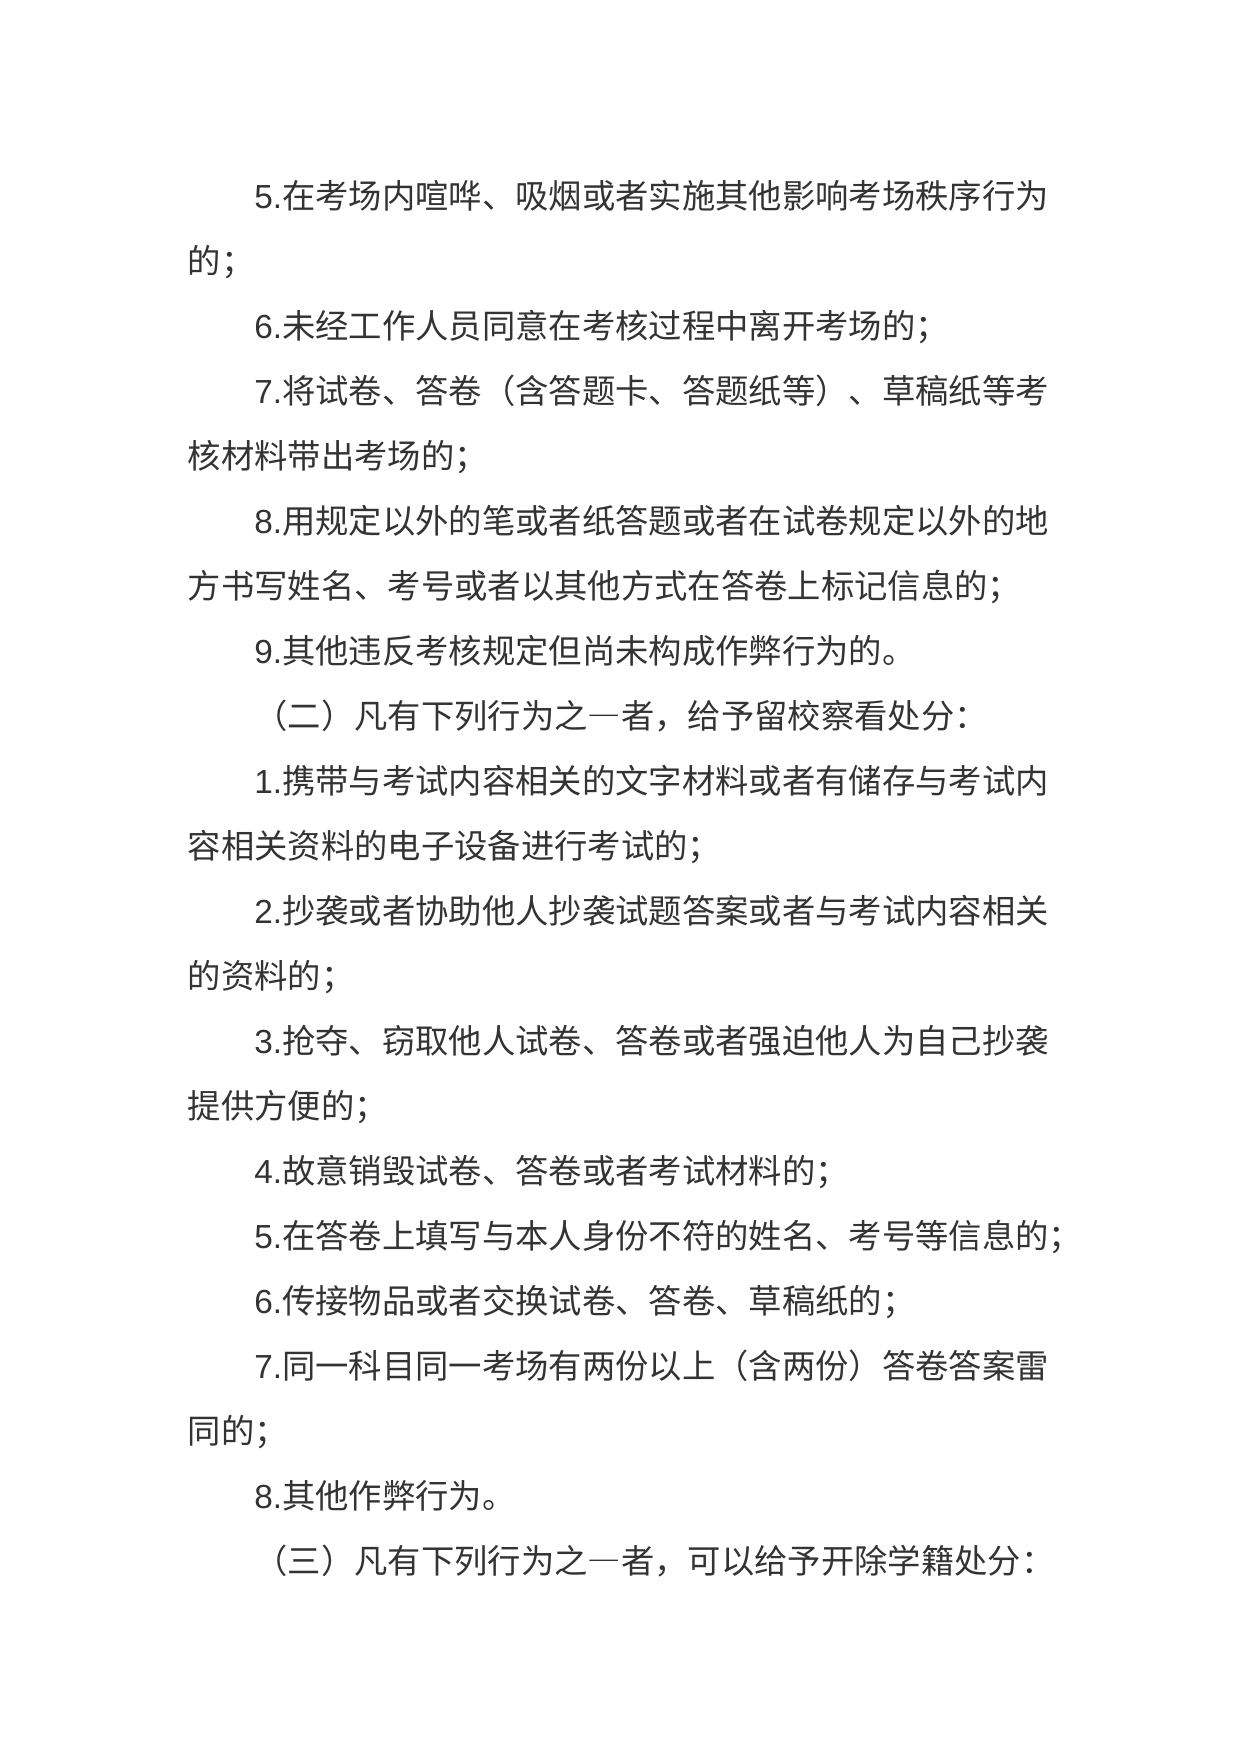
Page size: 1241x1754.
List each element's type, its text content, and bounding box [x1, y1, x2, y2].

text 5.在考场内喧哗、吸烟或者实施其他影响考场秩序行为的； [187, 162, 1053, 292]
text 6.传接物品或者交换试卷、答卷、草稿纸的； [187, 1267, 1053, 1332]
text 2.抄袭或者协助他人抄袭试题答案或者与考试内容相关的资料的； [187, 877, 1053, 1007]
text （二）凡有下列行为之—者，给予留校察看处分： [187, 682, 1053, 747]
text 8.其他作弊行为。 [187, 1462, 1053, 1527]
text 3.抢夺、窃取他人试卷、答卷或者强迫他人为自己抄袭提供方便的； [187, 1007, 1053, 1137]
text 8.用规定以外的笔或者纸答题或者在试卷规定以外的地方书写姓名、考号或者以其他方式在答卷上标记信息的； [187, 487, 1053, 617]
text 6.未经工作人员同意在考核过程中离开考场的； [187, 292, 1053, 357]
text 4.故意销毁试卷、答卷或者考试材料的； [187, 1137, 1053, 1202]
text 1.携带与考试内容相关的文字材料或者有储存与考试内容相关资料的电子设备进行考试的； [187, 747, 1053, 877]
text （三）凡有下列行为之—者，可以给予开除学籍处分： [187, 1527, 1053, 1592]
text 5.在答卷上填写与本人身份不符的姓名、考号等信息的； [187, 1202, 1053, 1267]
text 7.同一科目同一考场有两份以上（含两份）答卷答案雷同的； [187, 1332, 1053, 1462]
text 9.其他违反考核规定但尚未构成作弊行为的。 [187, 617, 1053, 682]
text 7.将试卷、答卷（含答题卡、答题纸等）、草稿纸等考核材料带出考场的； [187, 357, 1053, 487]
